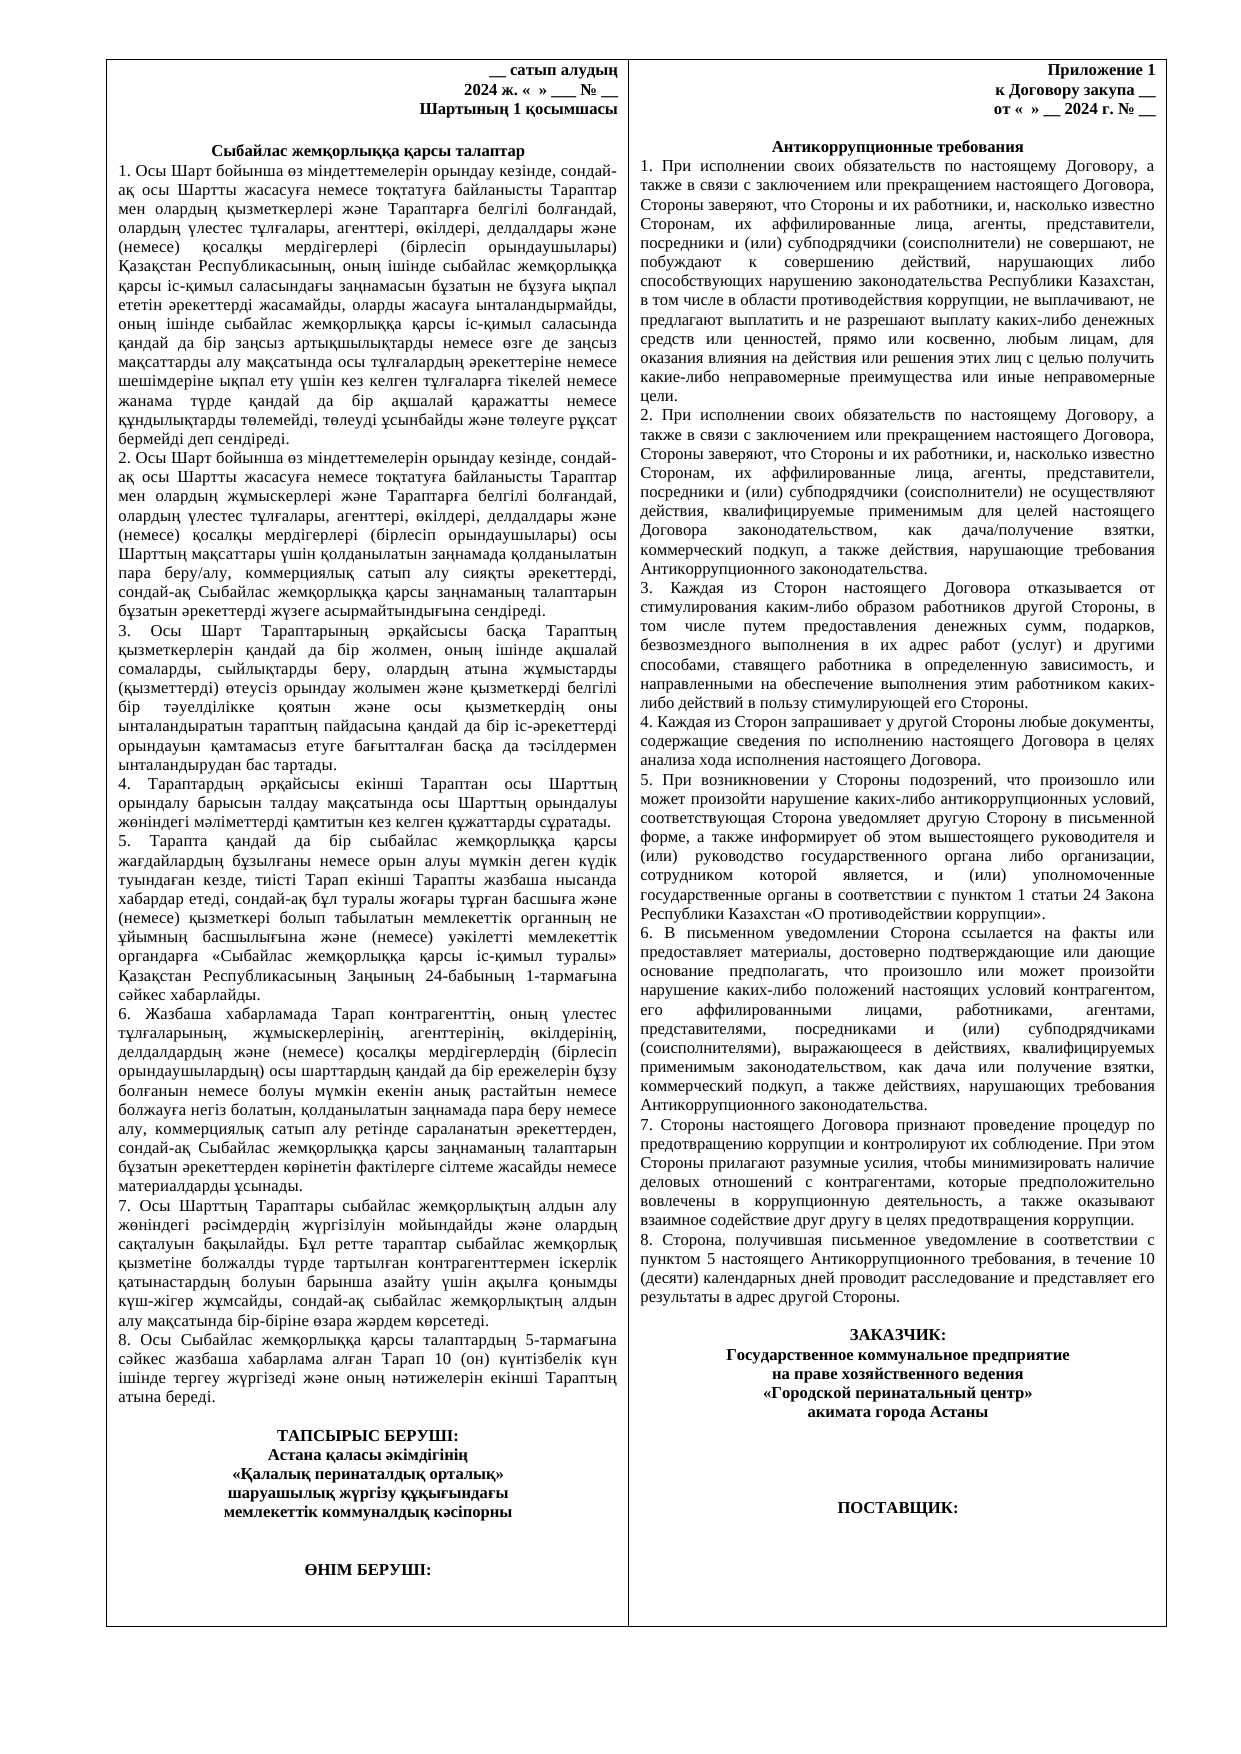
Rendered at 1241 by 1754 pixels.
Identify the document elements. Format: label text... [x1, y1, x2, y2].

table_header __ сатып алудың 2024 ж. « » ___ № __ Шартының 1 қосымшасы Сыбайлас жемқорлыққа қарсы талаптар 1. Осы Шарт бойынша өз міндеттемелерін орындау кезінде, сондай-ақ осы Шартты жасасуға немесе тоқтатуға байланысты Тараптар мен олардың қызметкерлері және Тараптарға белгілі болғандай, олардың үлестес тұлғалары, агенттері, өкілдері, делдалдары және (немесе) қосалқы мердігерлері (бірлесіп орындаушылары) Қазақстан Республикасының, оның ішінде сыбайлас жемқорлыққа қарсы іс-қимыл саласындағы заңнамасын бұзатын не бұзуға ықпал ететін әрекеттерді жасамайды, оларды жасауға ынталандырмайды, оның ішінде сыбайлас жемқорлыққа қарсы іс-қимыл саласында қандай да бір заңсыз артықшылықтарды немесе өзге де заңсыз мақсаттарды алу мақсатында осы тұлғалардың әрекеттеріне немесе шешімдеріне ықпал ету үшін кез келген тұлғаларға тікелей немесе жанама түрде қандай да бір ақшалай қаражатты немесе құндылықтарды төлемейді, төлеуді ұсынбайды және төлеуге рұқсат бермейді деп сендіреді. 2. Осы Шарт бойынша өз міндеттемелерін орындау кезінде, сондай-ақ осы Шартты жасасуға немесе тоқтатуға байланысты Тараптар мен олардың жұмыскерлері және Тараптарға белгілі болғандай, олардың үлестес тұлғалары, агенттері, өкілдері, делдалдары және (немесе) қосалқы мердігерлері (бірлесіп орындаушылары) осы Шарттың мақсаттары үшін қолданылатын заңнамада қолданылатын пара беру/алу, коммерциялық сатып алу сияқты әрекеттерді, сондай-ақ Сыбайлас жемқорлыққа қарсы заңнаманың талаптарын бұзатын әрекеттерді жүзеге асырмайтындығына сендіреді. 3. Осы Шарт Тараптарының әрқайсысы басқа Тараптың қызметкерлерін қандай да бір жолмен, оның ішінде ақшалай сомаларды, сыйлықтарды беру, олардың атына жұмыстарды (қызметтерді) өтеусіз орындау жолымен және қызметкерді белгілі бір тәуелділікке қоятын және осы қызметкердің оны ынталандыратын тараптың пайдасына қандай да бір іс-әрекеттерді орындауын қамтамасыз етуге бағытталған басқа да тәсілдермен ынталандырудан бас тартады. 4. Тараптардың әрқайсысы екінші Тараптан осы Шарттың орындалу барысын талдау мақсатында осы Шарттың орындалуы жөніндегі мәліметтерді қамтитын кез келген құжаттарды сұратады. 5. Тарапта қандай да бір сыбайлас жемқорлыққа қарсы жағдайлардың бұзылғаны немесе орын алуы мүмкін деген күдік туындаған кезде, тиісті Тарап екінші Тарапты жазбаша нысанда хабардар етеді, сондай-ақ бұл туралы жоғары тұрған басшыға және (немесе) қызметкері болып табылатын мемлекеттік органның не ұйымның басшылығына және (немесе) уәкілетті мемлекеттік органдарға «Сыбайлас жемқорлыққа қарсы іс-қимыл туралы» Қазақстан Республикасының Заңының 24-бабының 1-тармағына сәйкес хабарлайды. 6. Жазбаша хабарламада Тарап контрагенттің, оның үлестес тұлғаларының, жұмыскерлерінің, агенттерінің, өкілдерінің, делдалдардың және (немесе) қосалқы мердігерлердің (бірлесіп орындаушылардың) осы шарттардың қандай да бір ережелерін бұзу болғанын немесе болуы мүмкін екенін анық растайтын немесе болжауға негіз болатын, қолданылатын заңнамада пара беру немесе алу, коммерциялық сатып алу ретінде сараланатын әрекеттерден, сондай-ақ Сыбайлас жемқорлыққа қарсы заңнаманың талаптарын бұзатын әрекеттерден көрінетін фактілерге сілтеме жасайды немесе материалдарды ұсынады. 7. Осы Шарттың Тараптары сыбайлас жемқорлықтың алдын алу жөніндегі рәсімдердің жүргізілуін мойындайды және олардың сақталуын бақылайды. Бұл ретте тараптар сыбайлас жемқорлық қызметіне болжалды түрде тартылған контрагенттермен іскерлік қатынастардың болуын барынша азайту үшін ақылға қонымды күш-жігер жұмсайды, сондай-ақ сыбайлас жемқорлықтың алдын алу мақсатында бір-біріне өзара жәрдем көрсетеді. 8. Осы Сыбайлас жемқорлыққа қарсы талаптардың 5-тармағына сәйкес жазбаша хабарлама алған Тарап 10 (он) күнтізбелік күн ішінде тергеу жүргізеді және оның нәтижелерін екінші Тараптың атына береді. ТАПСЫРЫС БЕРУШІ: Астана қаласы әкімдігінің «Қалалық перинаталдық орталық» шаруашылық жүргізу құқығындағы мемлекеттік коммуналдық кәсіпорны ӨНІМ БЕРУШІ: [107, 60, 628, 1626]
table_header Приложение 1 к Договору закупа __ от « » __ 2024 г. № __ Антикоррупционные требования 1. При исполнении своих обязательств по настоящему Договору, а также в связи с заключением или прекращением настоящего Договора, Стороны заверяют, что Стороны и их работники, и, насколько известно Сторонам, их аффилированные лица, агенты, представители, посредники и (или) субподрядчики (соисполнители) не совершают, не побуждают к совершению действий, нарушающих либо способствующих нарушению законодательства Республики Казахстан, в том числе в области противодействия коррупции, не выплачивают, не предлагают выплатить и не разрешают выплату каких-либо денежных средств или ценностей, прямо или косвенно, любым лицам, для оказания влияния на действия или решения этих лиц с целью получить какие-либо неправомерные преимущества или иные неправомерные цели. 2. При исполнении своих обязательств по настоящему Договору, а также в связи с заключением или прекращением настоящего Договора, Стороны заверяют, что Стороны и их работники, и, насколько известно Сторонам, их аффилированные лица, агенты, представители, посредники и (или) субподрядчики (соисполнители) не осуществляют действия, квалифицируемые применимым для целей настоящего Договора законодательством, как дача/получение взятки, коммерческий подкуп, а также действия, нарушающие требования Антикоррупционного законодательства. 3. Каждая из Сторон настоящего Договора отказывается от стимулирования каким-либо образом работников другой Стороны, в том числе путем предоставления денежных сумм, подарков, безвозмездного выполнения в их адрес работ (услуг) и другими способами, ставящего работника в определенную зависимость, и направленными на обеспечение выполнения этим работником каких-либо действий в пользу стимулирующей его Стороны. 4. Каждая из Сторон запрашивает у другой Стороны любые документы, содержащие сведения по исполнению настоящего Договора в целях анализа хода исполнения настоящего Договора. 5. При возникновении у Стороны подозрений, что произошло или может произойти нарушение каких-либо антикоррупционных условий, соответствующая Сторона уведомляет другую Сторону в письменной форме, а также информирует об этом вышестоящего руководителя и (или) руководство государственного органа либо организации, сотрудником которой является, и (или) уполномоченные государственные органы в соответствии с пунктом 1 статьи 24 Закона Республики Казахстан «О противодействии коррупции». 6. В письменном уведомлении Сторона ссылается на факты или предоставляет материалы, достоверно подтверждающие или дающие основание предполагать, что произошло или может произойти нарушение каких-либо положений настоящих условий контрагентом, его аффилированными лицами, работниками, агентами, представителями, посредниками и (или) субподрядчиками (соисполнителями), выражающееся в действиях, квалифицируемых применимым законодательством, как дача или получение взятки, коммерческий подкуп, а также действиях, нарушающих требования Антикоррупционного законодательства. 7. Стороны настоящего Договора признают проведение процедур по предотвращению коррупции и контролируют их соблюдение. При этом Стороны прилагают разумные усилия, чтобы минимизировать наличие деловых отношений с контрагентами, которые предположительно вовлечены в коррупционную деятельность, а также оказывают взаимное содействие друг другу в целях предотвращения коррупции. 8. Сторона, получившая письменное уведомление в соответствии с пунктом 5 настоящего Антикоррупционного требования, в течение 10 (десяти) календарных дней проводит расследование и представляет его результаты в адрес другой Стороны. ЗАКАЗЧИК: Государственное коммунальное предприятие на праве хозяйственного ведения «Городской перинатальный центр» акимата города Астаны ПОСТАВЩИК: [629, 60, 1166, 1626]
